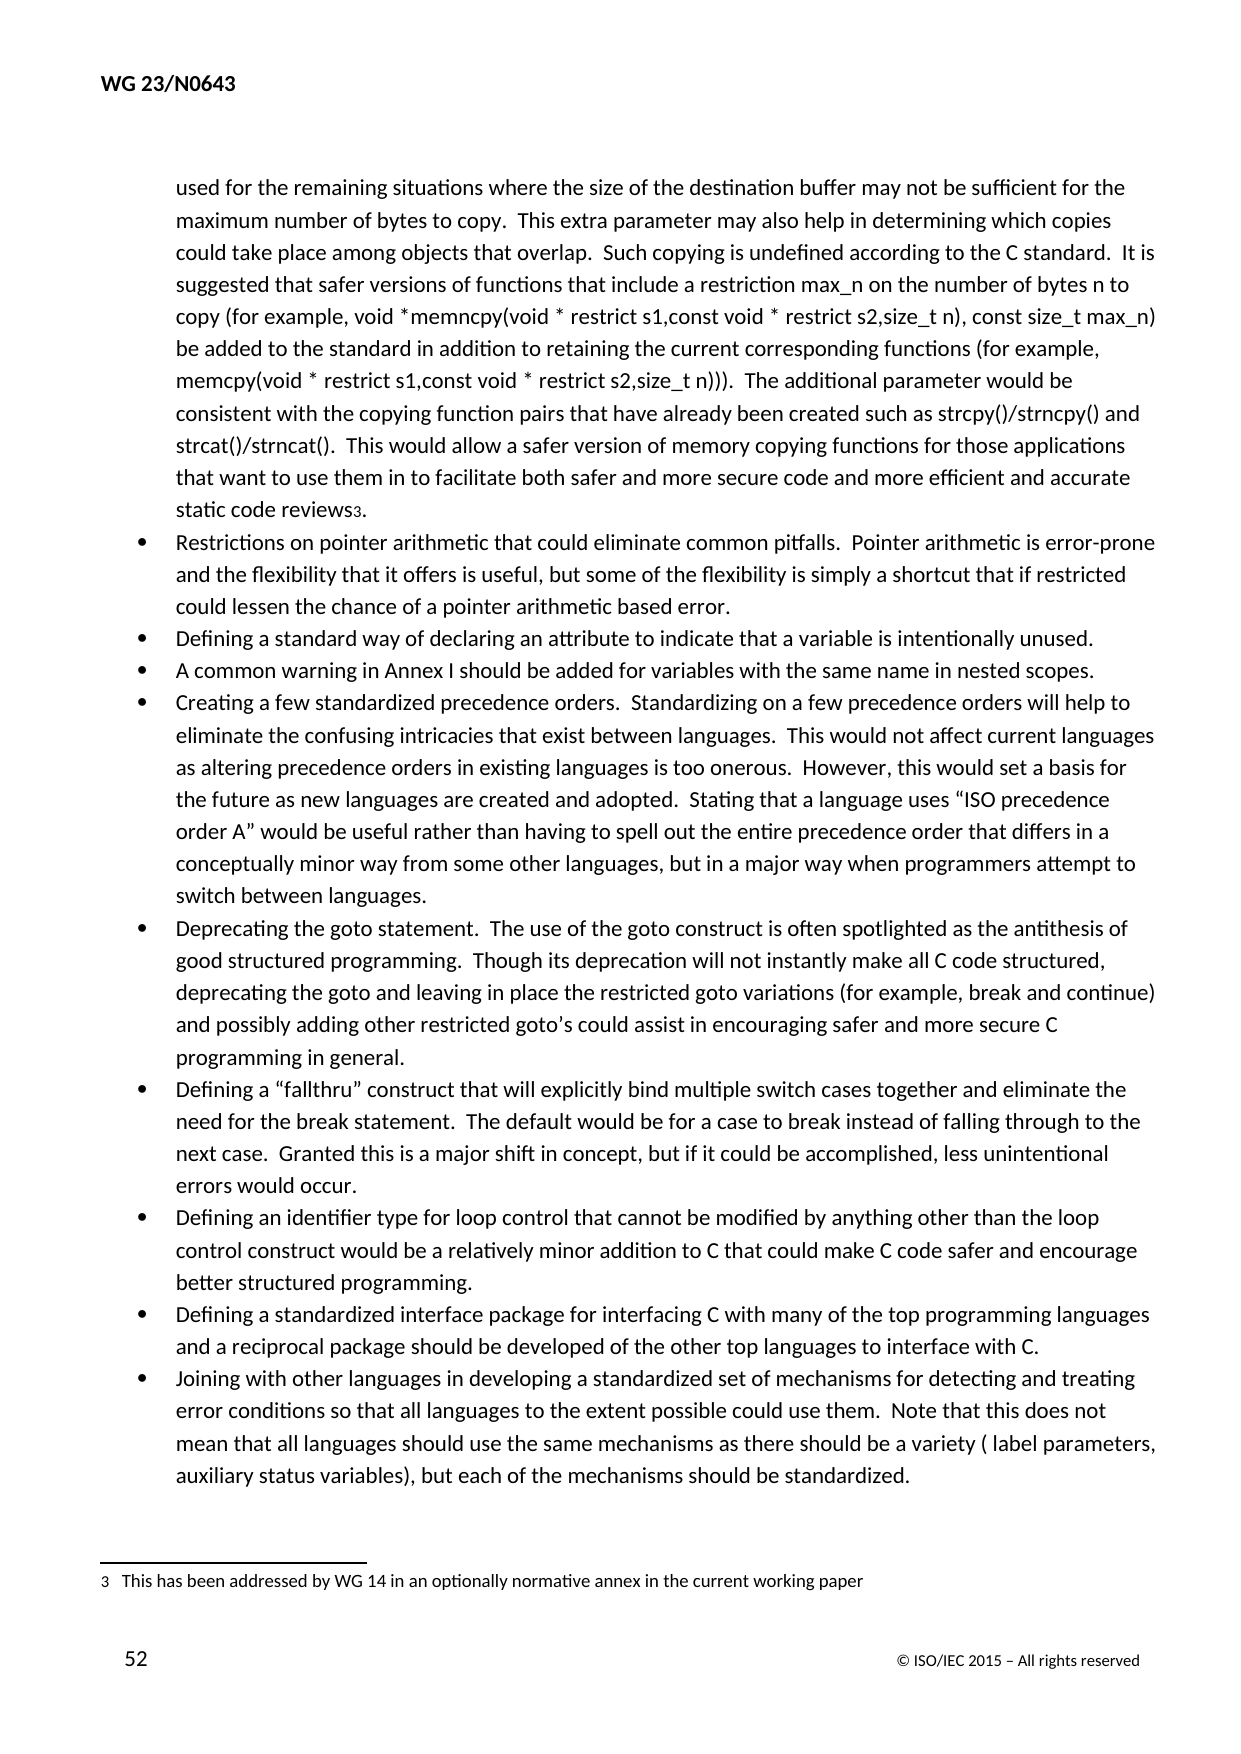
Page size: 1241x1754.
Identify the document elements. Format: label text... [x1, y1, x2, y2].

list Defining a standard way of declaring an attribute to indicate that a variable is intentionally unused. [138, 624, 1164, 652]
list Defining a standardized interface package for interfacing C with many of the top programming languages and a reciprocal package should be developed of the other top languages to interface with C. [138, 1300, 1164, 1360]
list Joining with other languages in developing a standardized set of mechanisms for detecting and treating error conditions so that all languages to the extent possible could use them. Note that this does not mean that all languages should use the same mechanisms as there should be a variety ( label parameters, auxiliary status variables), but each of the mechanisms should be standardized. [138, 1364, 1164, 1489]
list Deprecating the goto statement. The use of the goto construct is often spotlighted as the antithesis of good structured programming. Though its deprecation will not instantly make all C code structured, deprecating the goto and leaving in place the restricted goto variations (for example, break and continue) and possibly adding other restricted goto’s could assist in encouraging safer and more secure C programming in general. [138, 914, 1164, 1071]
list Defining an identifier type for loop control that cannot be modified by anything other than the loop control construct would be a relatively minor addition to C that could make C code safer and encourage better structured programming. [138, 1203, 1164, 1296]
list A common warning in Annex I should be added for variables with the same name in nested scopes. [138, 656, 1164, 684]
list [138, 173, 1164, 523]
list Defining a “fallthru” construct that will explicitly bind multiple switch cases together and eliminate the need for the break statement. The default would be for a case to break instead of falling through to the next case. Granted this is a major shift in concept, but if it could be accomplished, less unintentional errors would occur. [138, 1075, 1164, 1199]
list Creating a few standardized precedence orders. Standardizing on a few precedence orders will help to eliminate the confusing intricacies that exist between languages. This would not affect current languages as altering precedence orders in existing languages is too onerous. However, this would set a basis for the future as new languages are created and adopted. Stating that a language uses “ISO precedence order A” would be useful rather than having to spell out the entire precedence order that differs in a conceptually minor way from some other languages, but in a major way when programmers attempt to switch between languages. [138, 688, 1164, 910]
list Restrictions on pointer arithmetic that could eliminate common pitfalls. Pointer arithmetic is error-prone and the flexibility that it offers is useful, but some of the flexibility is simply a shortcut that if restricted could lessen the chance of a pointer arithmetic based error. [138, 528, 1164, 620]
